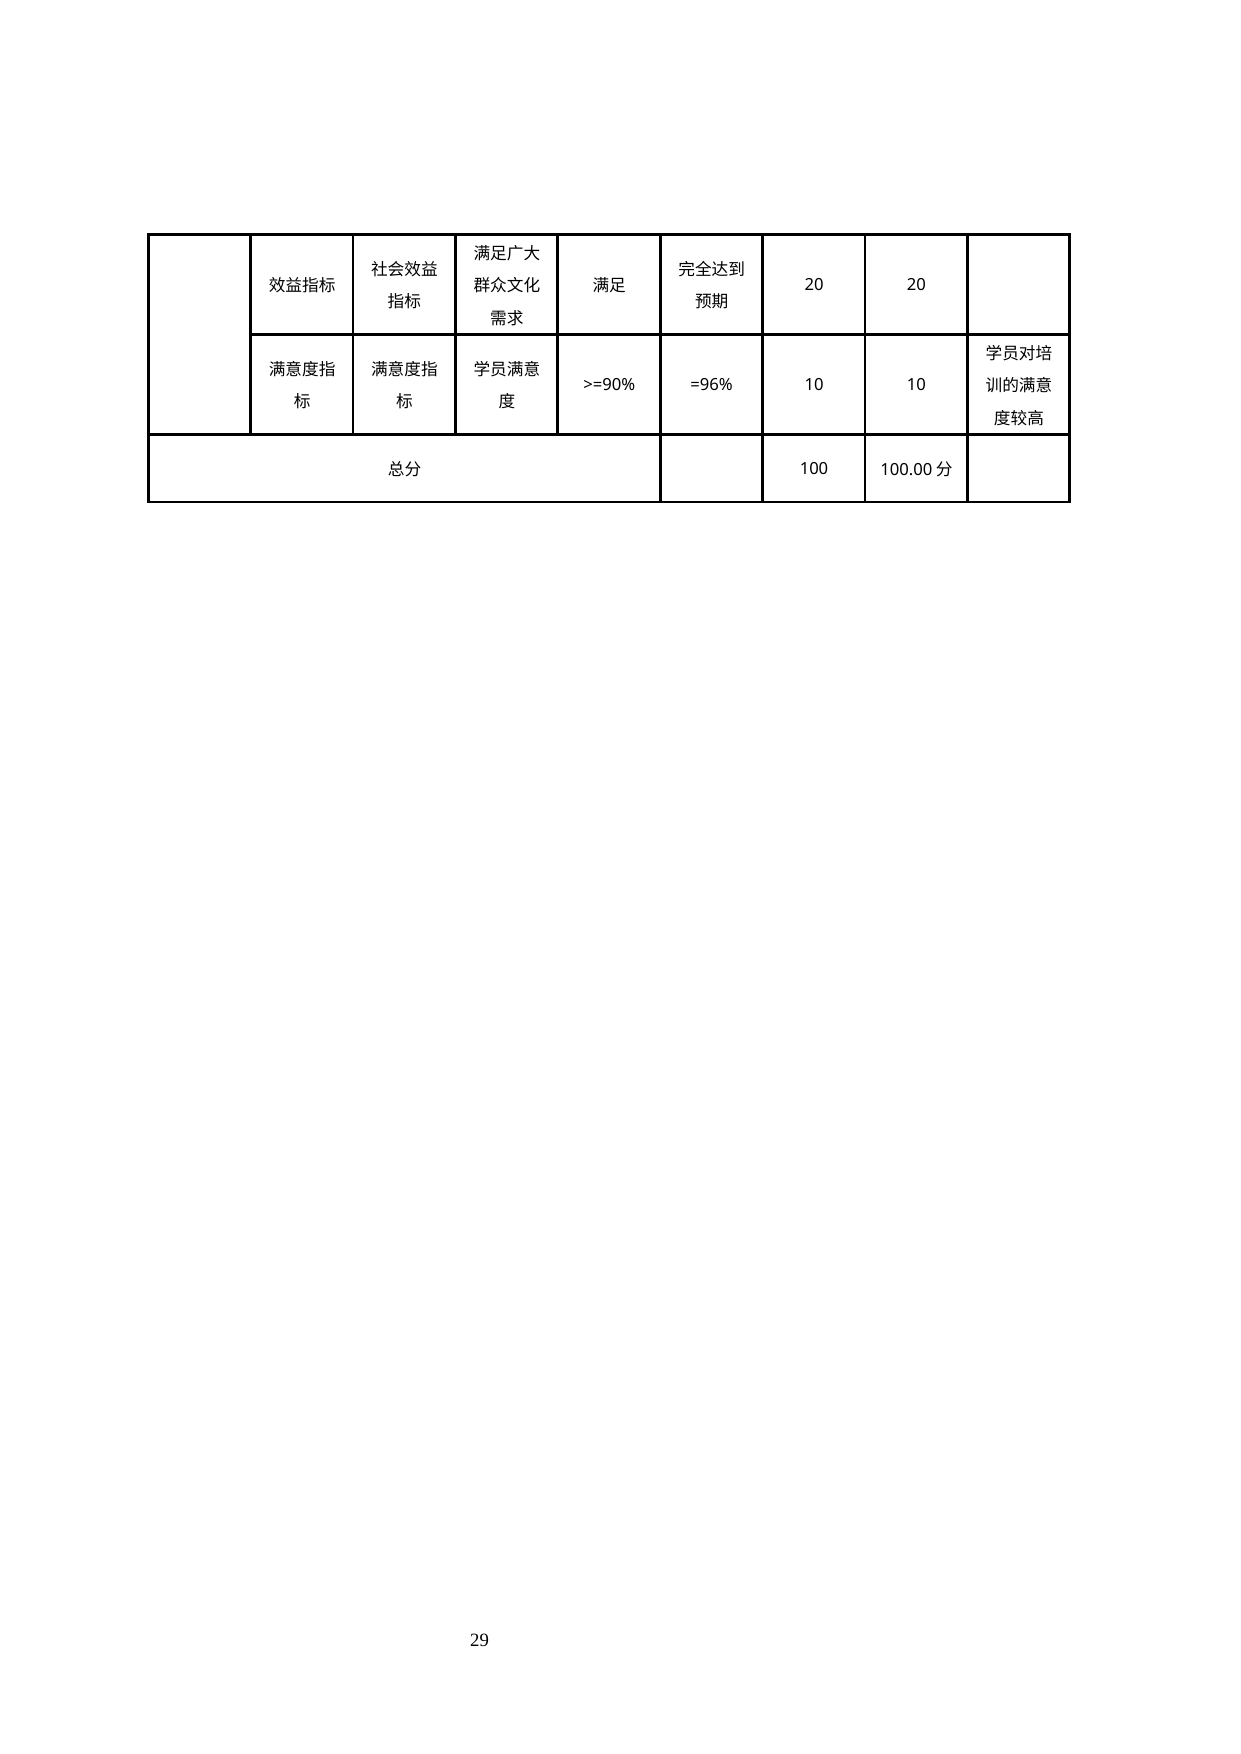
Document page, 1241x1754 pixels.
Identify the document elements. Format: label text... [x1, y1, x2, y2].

table_cell 满意度指标 [354, 336, 454, 433]
table_cell =96% [662, 336, 761, 433]
table_cell >=90% [559, 336, 659, 433]
table_cell [662, 436, 761, 501]
table_cell 100.00分 [866, 436, 966, 501]
table_cell 10 [866, 336, 966, 433]
table_cell 20 [764, 236, 864, 333]
table_cell 满意度指标 [252, 336, 352, 433]
table_cell 满足 [559, 236, 659, 333]
table_cell 社会效益指标 [354, 236, 454, 333]
table_cell 100 [764, 436, 864, 501]
table_cell 10 [764, 336, 864, 433]
table_cell [969, 436, 1068, 501]
table_cell 满足广大群众文化需求 [457, 236, 556, 333]
table_cell 完全达到预期 [662, 236, 761, 333]
table_cell 效益指标 [252, 236, 352, 333]
table_cell 学员对培训的满意度较高 [969, 336, 1068, 433]
table_cell 学员满意度 [457, 336, 556, 433]
table_cell 20 [866, 236, 966, 333]
table_cell [969, 236, 1068, 333]
table_cell 总分 [150, 436, 659, 501]
